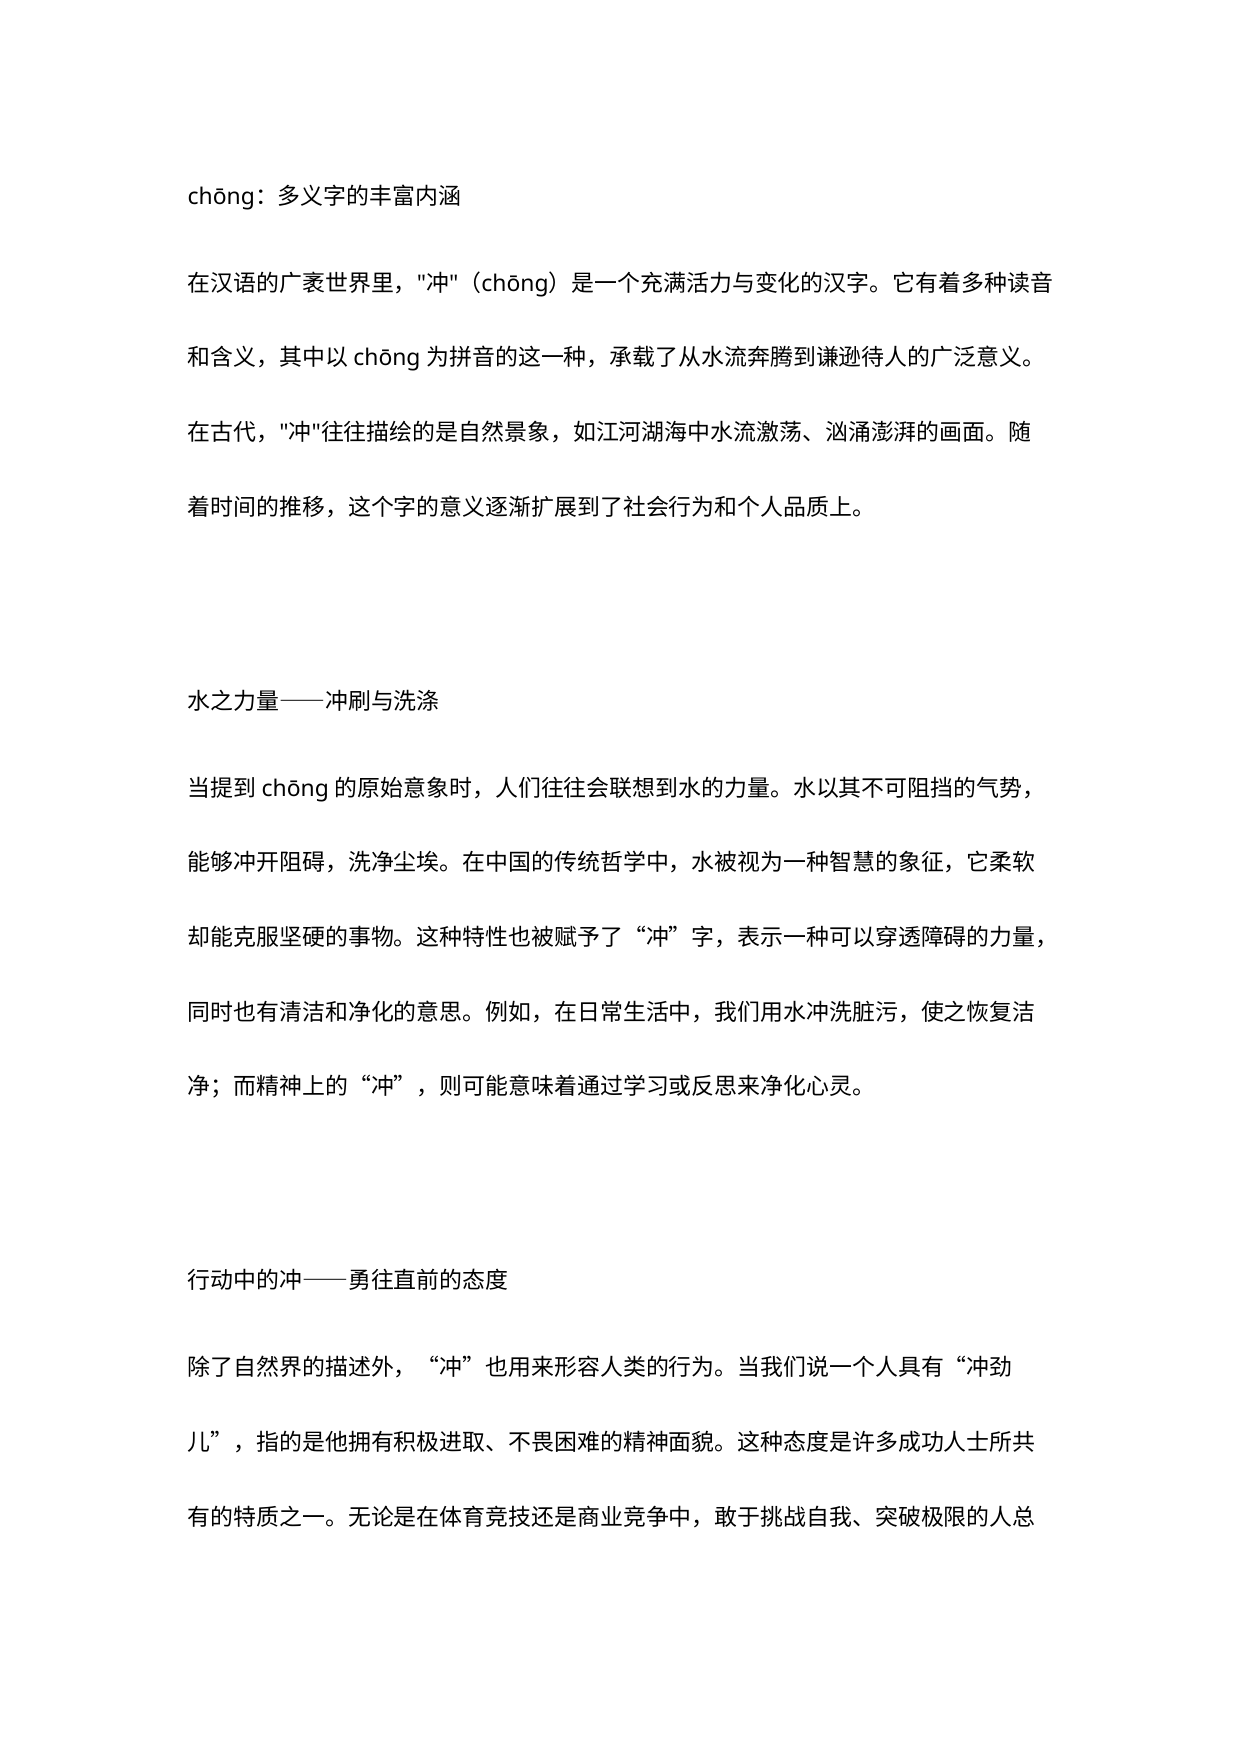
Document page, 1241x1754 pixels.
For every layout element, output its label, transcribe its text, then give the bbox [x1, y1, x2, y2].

text 在汉语的广袤世界里，"冲"（chōng）是一个充满活力与变化的汉字。它有着多种读音和含义，其中以 chōng 为拼音的这一种，承载了从水流奔腾到谦逊待人的广泛意义。在古代，"冲"往往描绘的是自然景象，如江河湖海中水流激荡、汹涌澎湃的画面。随着时间的推移，这个字的意义逐渐扩展到了社会行为和个人品质上。 [187, 249, 1053, 538]
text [187, 1333, 1053, 1547]
text 行动中的冲——勇往直前的态度 [187, 1247, 1053, 1312]
text 当提到 chōng 的原始意象时，人们往往会联想到水的力量。水以其不可阻挡的气势，能够冲开阻碍，洗净尘埃。在中国的传统哲学中，水被视为一种智慧的象征，它柔软却能克服坚硬的事物。这种特性也被赋予了“冲”字，表示一种可以穿透障碍的力量，同时也有清洁和净化的意思。例如，在日常生活中，我们用水冲洗脏污，使之恢复洁净；而精神上的“冲”，则可能意味着通过学习或反思来净化心灵。 [187, 753, 1053, 1117]
text chōng：多义字的丰富内涵 [187, 162, 1053, 227]
text 水之力量——冲刷与洗涤 [187, 667, 1053, 732]
